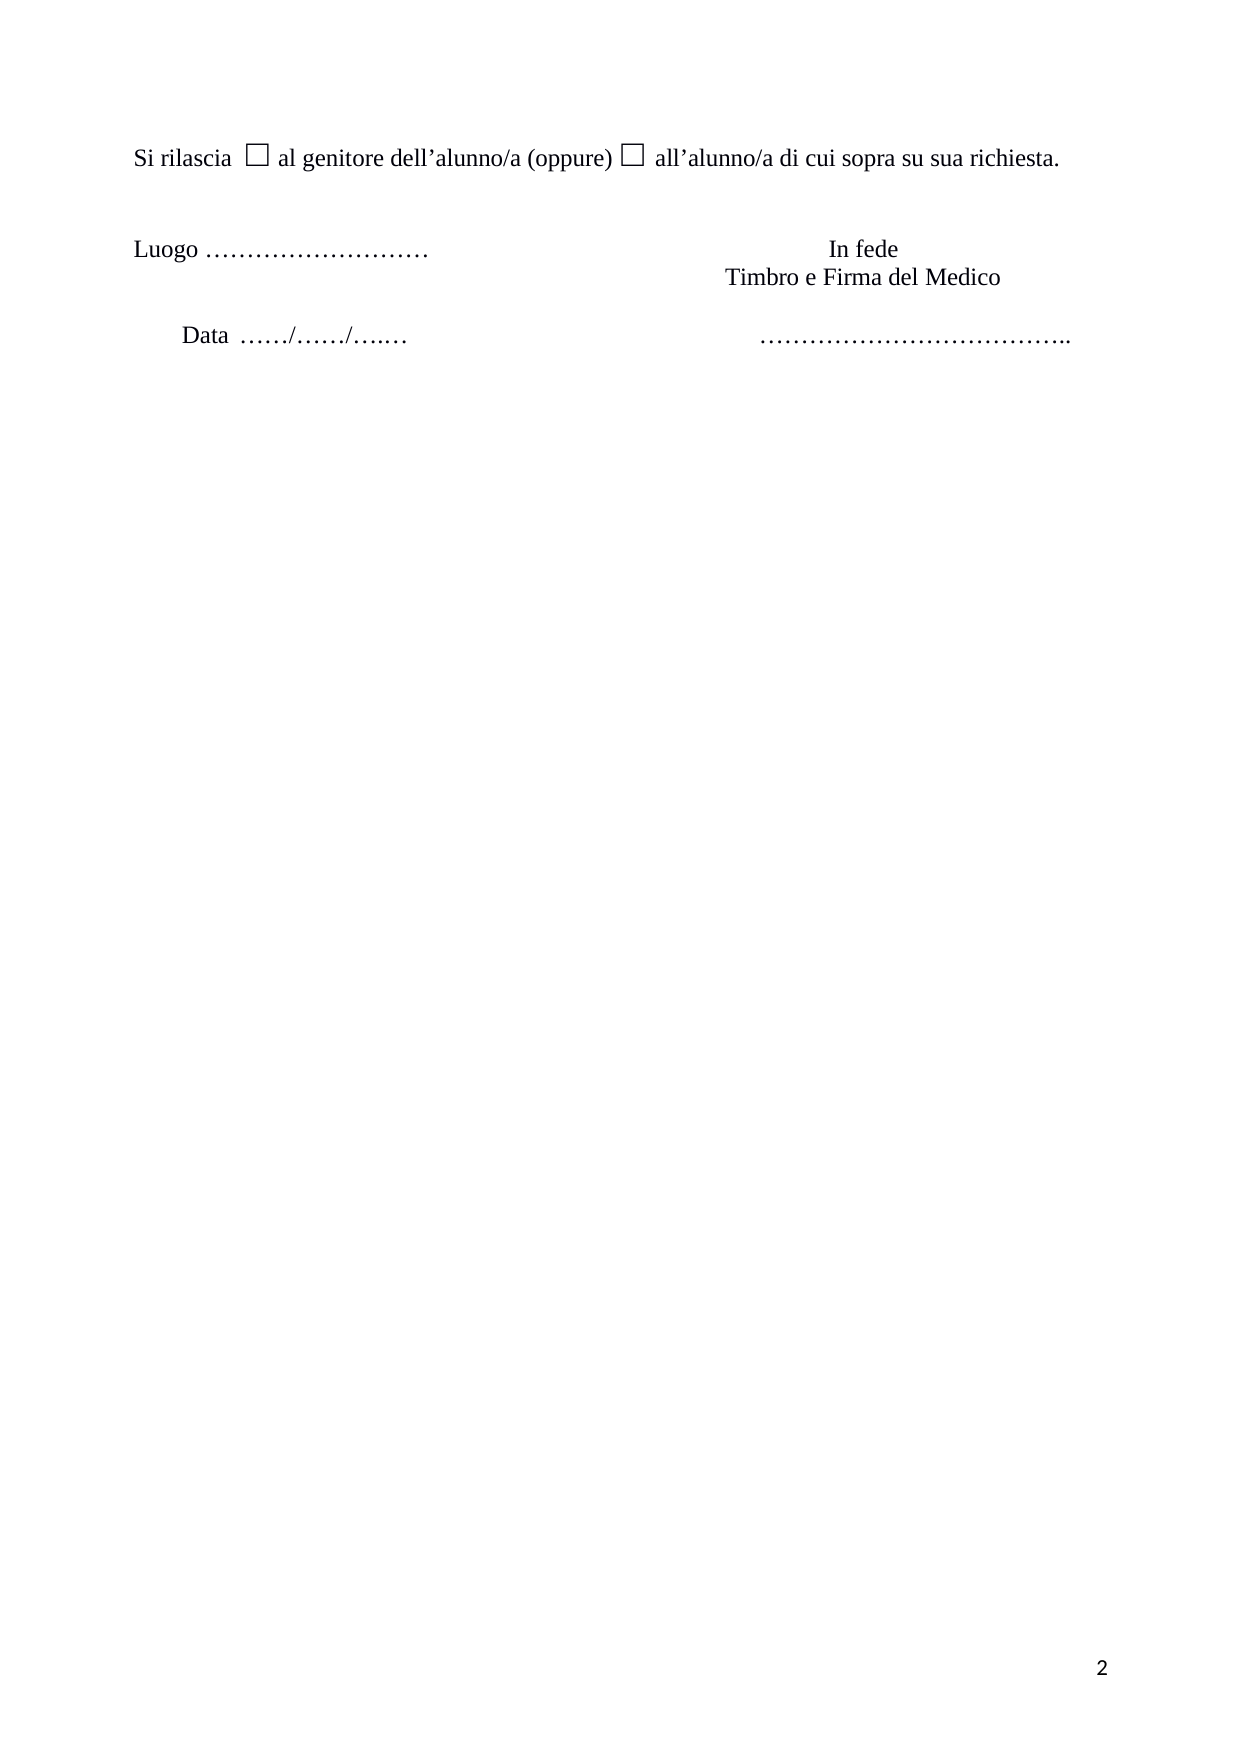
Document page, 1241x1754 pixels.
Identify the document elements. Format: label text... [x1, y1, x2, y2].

text Data ……/……/….… ……………………………….. [133, 320, 1119, 349]
text Timbro e Firma del Medico [725, 262, 1119, 291]
text Si rilascia □ al genitore dell’alunno/a (oppure) □ all’alunno/a di cui sopra su sua richiesta. Luogo ……………………… In fede [133, 87, 1066, 262]
